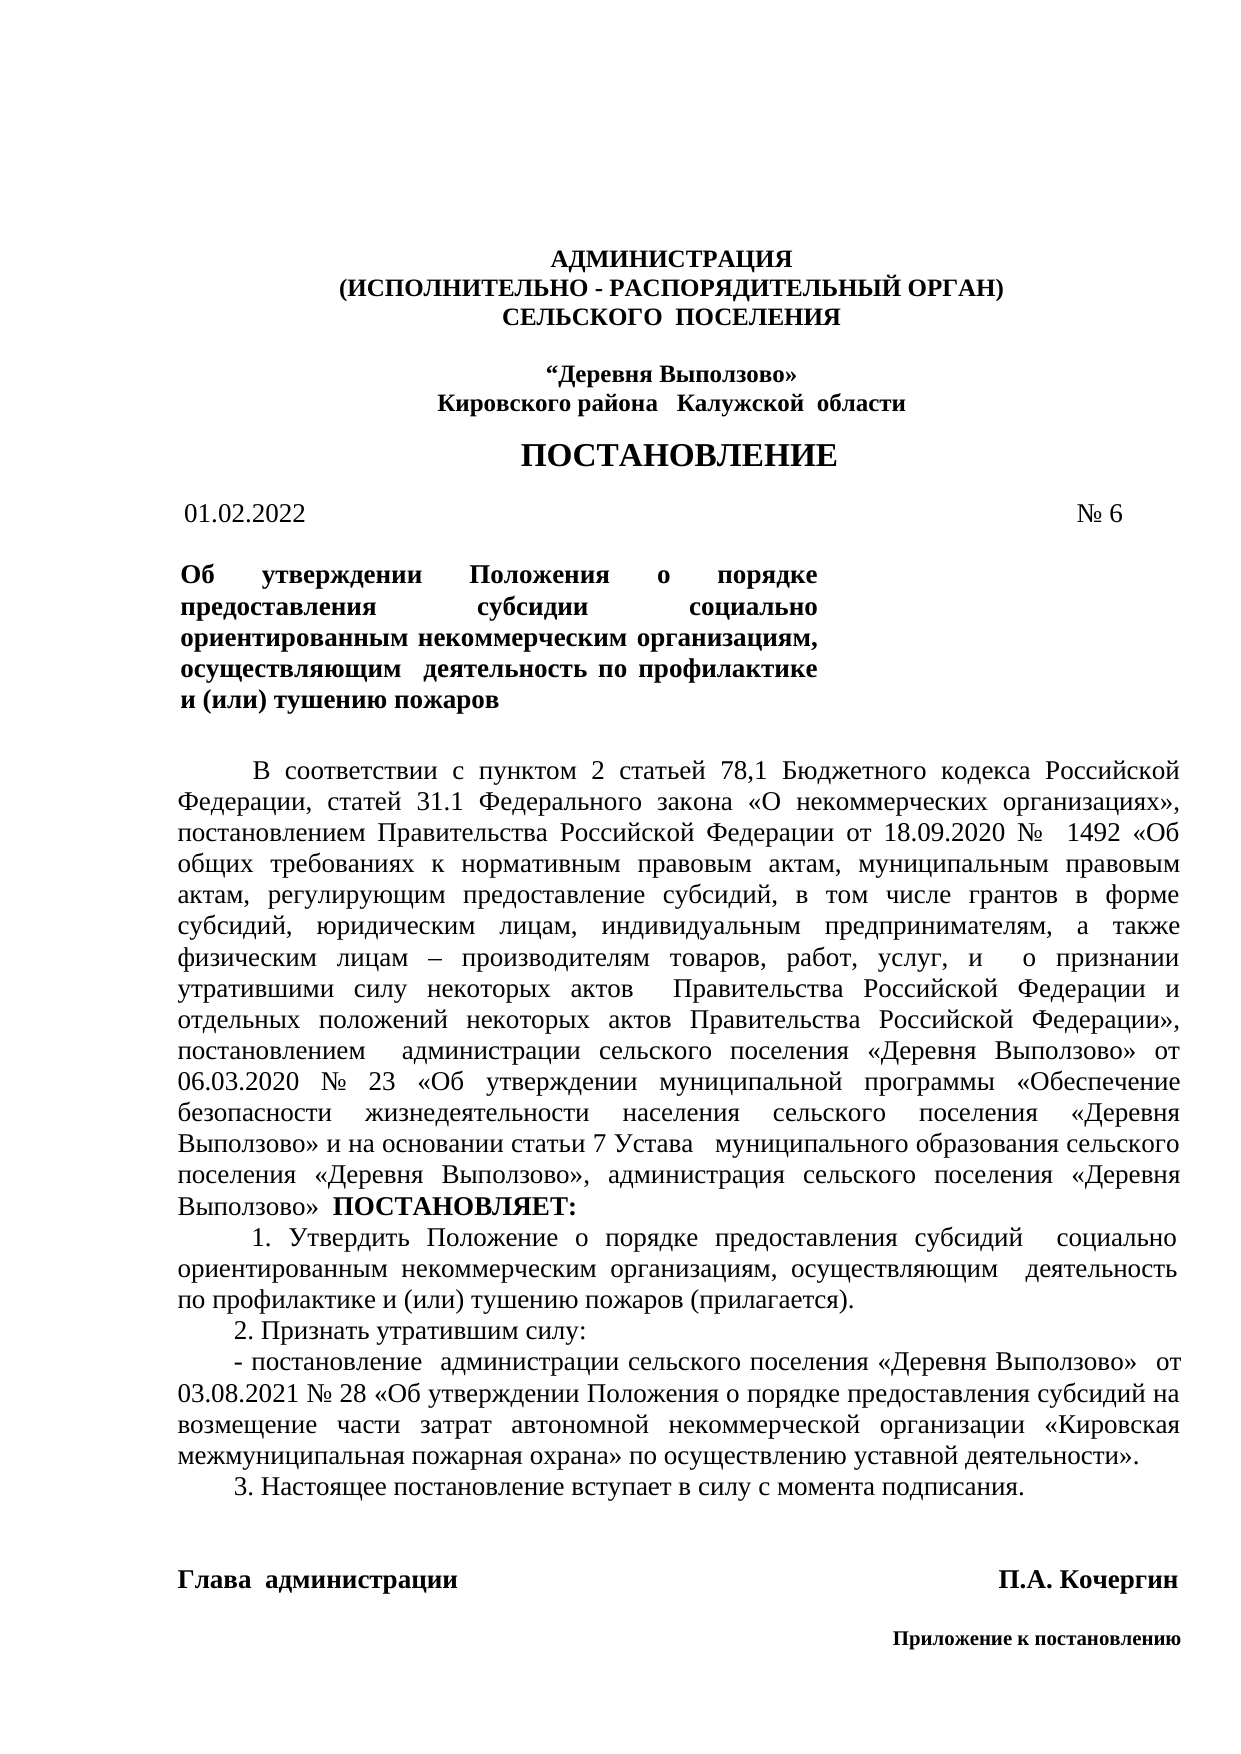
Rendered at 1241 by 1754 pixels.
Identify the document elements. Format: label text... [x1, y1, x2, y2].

subtitle ПОСТАНОВЛЕНИЕ [177, 435, 1181, 473]
text 1. Утвердить Положение о порядке предоставления субсидий социально ориентированным некоммерческим организациям, осуществляющим деятельность по профилактике и (или) тушению пожаров (прилагается). [177, 1221, 1178, 1314]
text 3. Настоящее постановление вступает в силу с момента подписания. [177, 1470, 1181, 1501]
text Глава администрации П.А. Кочергин [177, 1563, 1181, 1595]
text В соответствии с пунктом 2 статьей 78,1 Бюджетного кодекса Российской Федерации, статей 31.1 Федерального закона «О некоммерческих организациях», постановлением Правительства Российской Федерации от 18.09.2020 № 1492 «Об общих требованиях к нормативным правовым актам, муниципальным правовым актам, регулирующим предоставление субсидий, в том числе грантов в форме субсидий, юридическим лицам, индивидуальным предпринимателям, а также физическим лицам – производителям товаров, работ, услуг, и о признании утратившими силу некоторых актов Правительства Российской Федерации и отдельных положений некоторых актов Правительства Российской Федерации», постановлением администрации сельского поселения «Деревня Выползово» от 06.03.2020 № 23 «Об утверждении муниципальной программы «Обеспечение безопасности жизнедеятельности населения сельского поселения «Деревня Выползово» и на основании статьи 7 Устава муниципального образования сельского поселения «Деревня Выползово», администрация сельского поселения «Деревня Выползово» ПОСТАНОВЛЯЕТ: [177, 754, 1181, 1221]
subtitle 01.02.2022 № 6 [177, 497, 1181, 528]
title - постановление администрации сельского поселения «Деревня Выползово» от 03.08.2021 № 28 «Об утверждении Положения о порядке предоставления субсидий на возмещение части затрат автономной некоммерческой организации «Кировская межмуниципальная пожарная охрана» по осуществлению уставной деятельности». [177, 1346, 1181, 1470]
title 2. Признать утратившим силу: [177, 1314, 1181, 1346]
text Приложение к постановлению [177, 1626, 1181, 1650]
